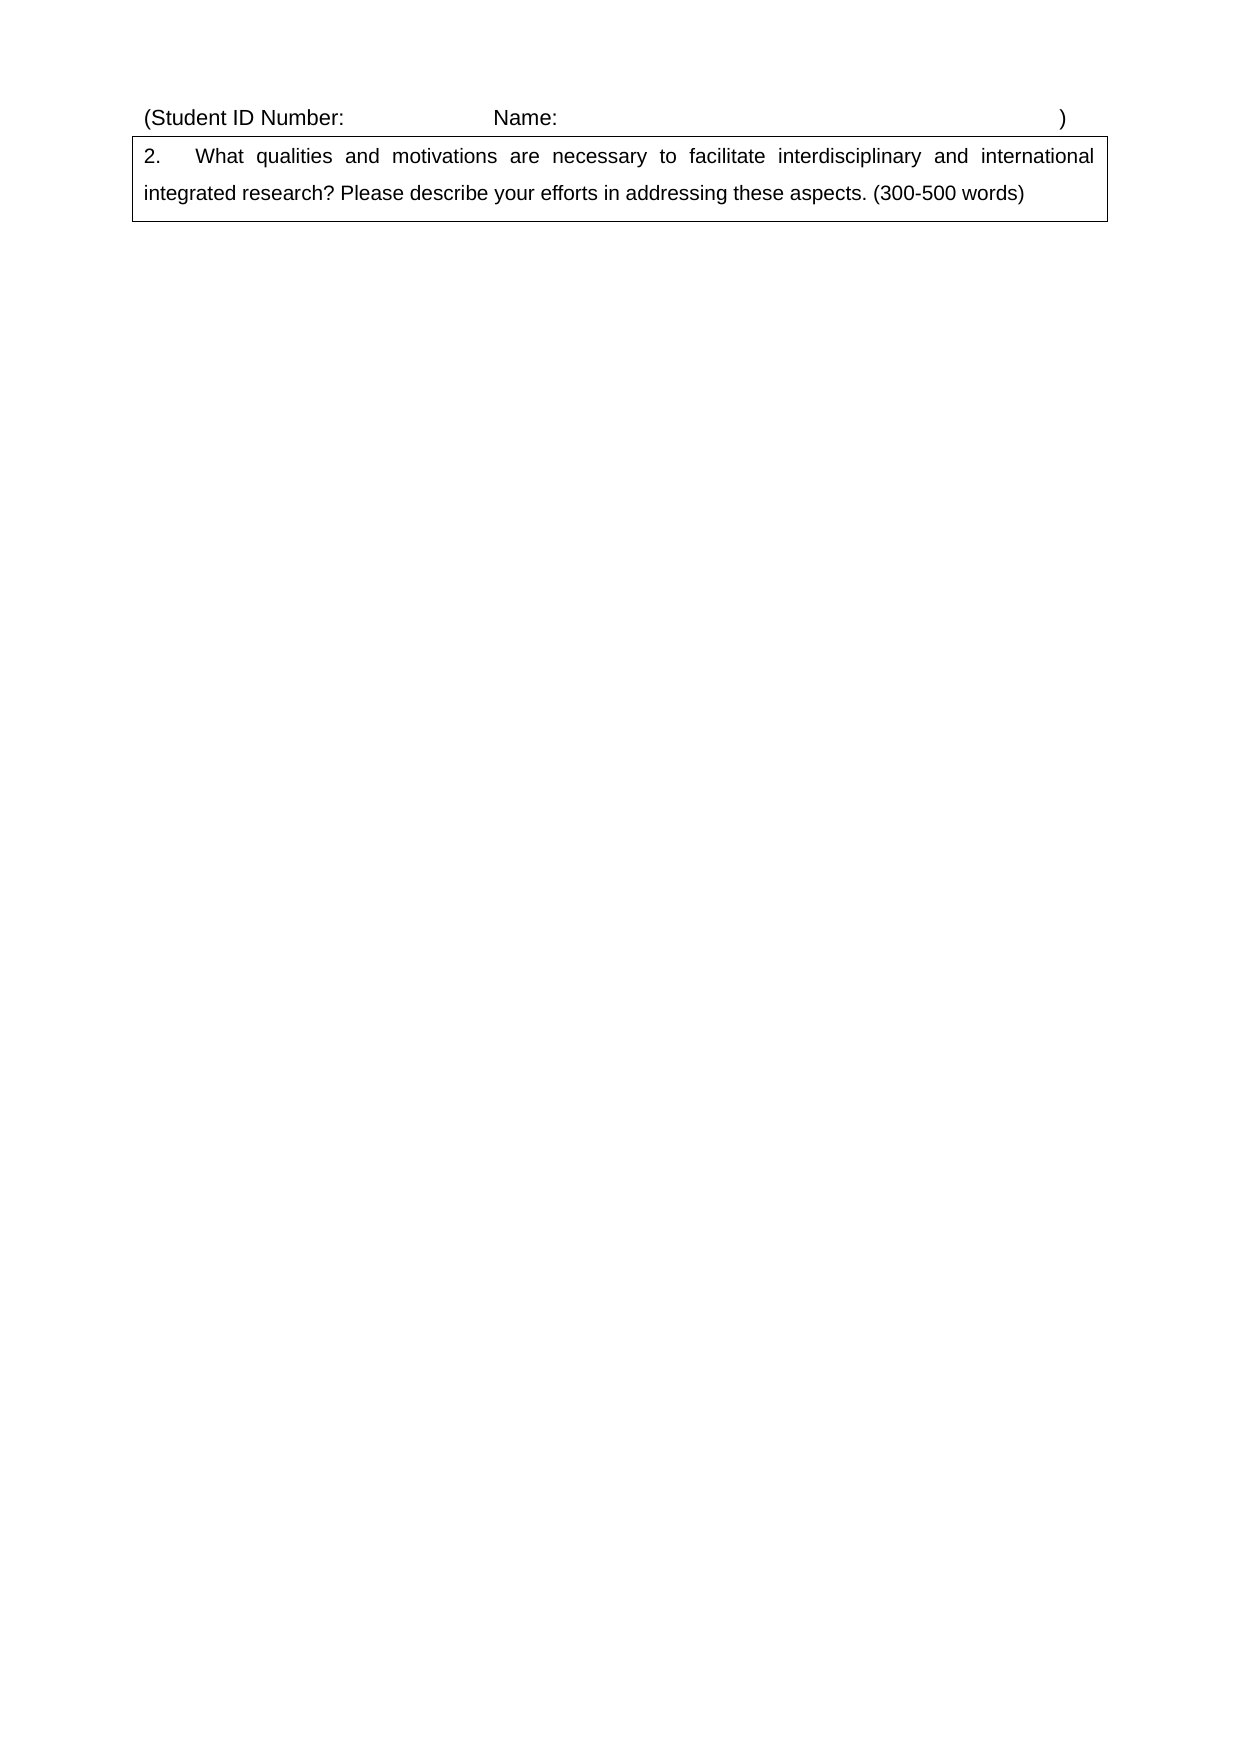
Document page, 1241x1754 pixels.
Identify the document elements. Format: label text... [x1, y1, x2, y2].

table_header (Student ID Number: [133, 99, 482, 136]
table_header Name: [482, 99, 1048, 136]
table_cell 2. What qualities and motivations are necessary to facilitate interdisciplinary and international integrated research? Please describe your efforts in addressing these aspects. (300-500 words) [133, 137, 1107, 221]
table_header ) [1048, 99, 1092, 136]
